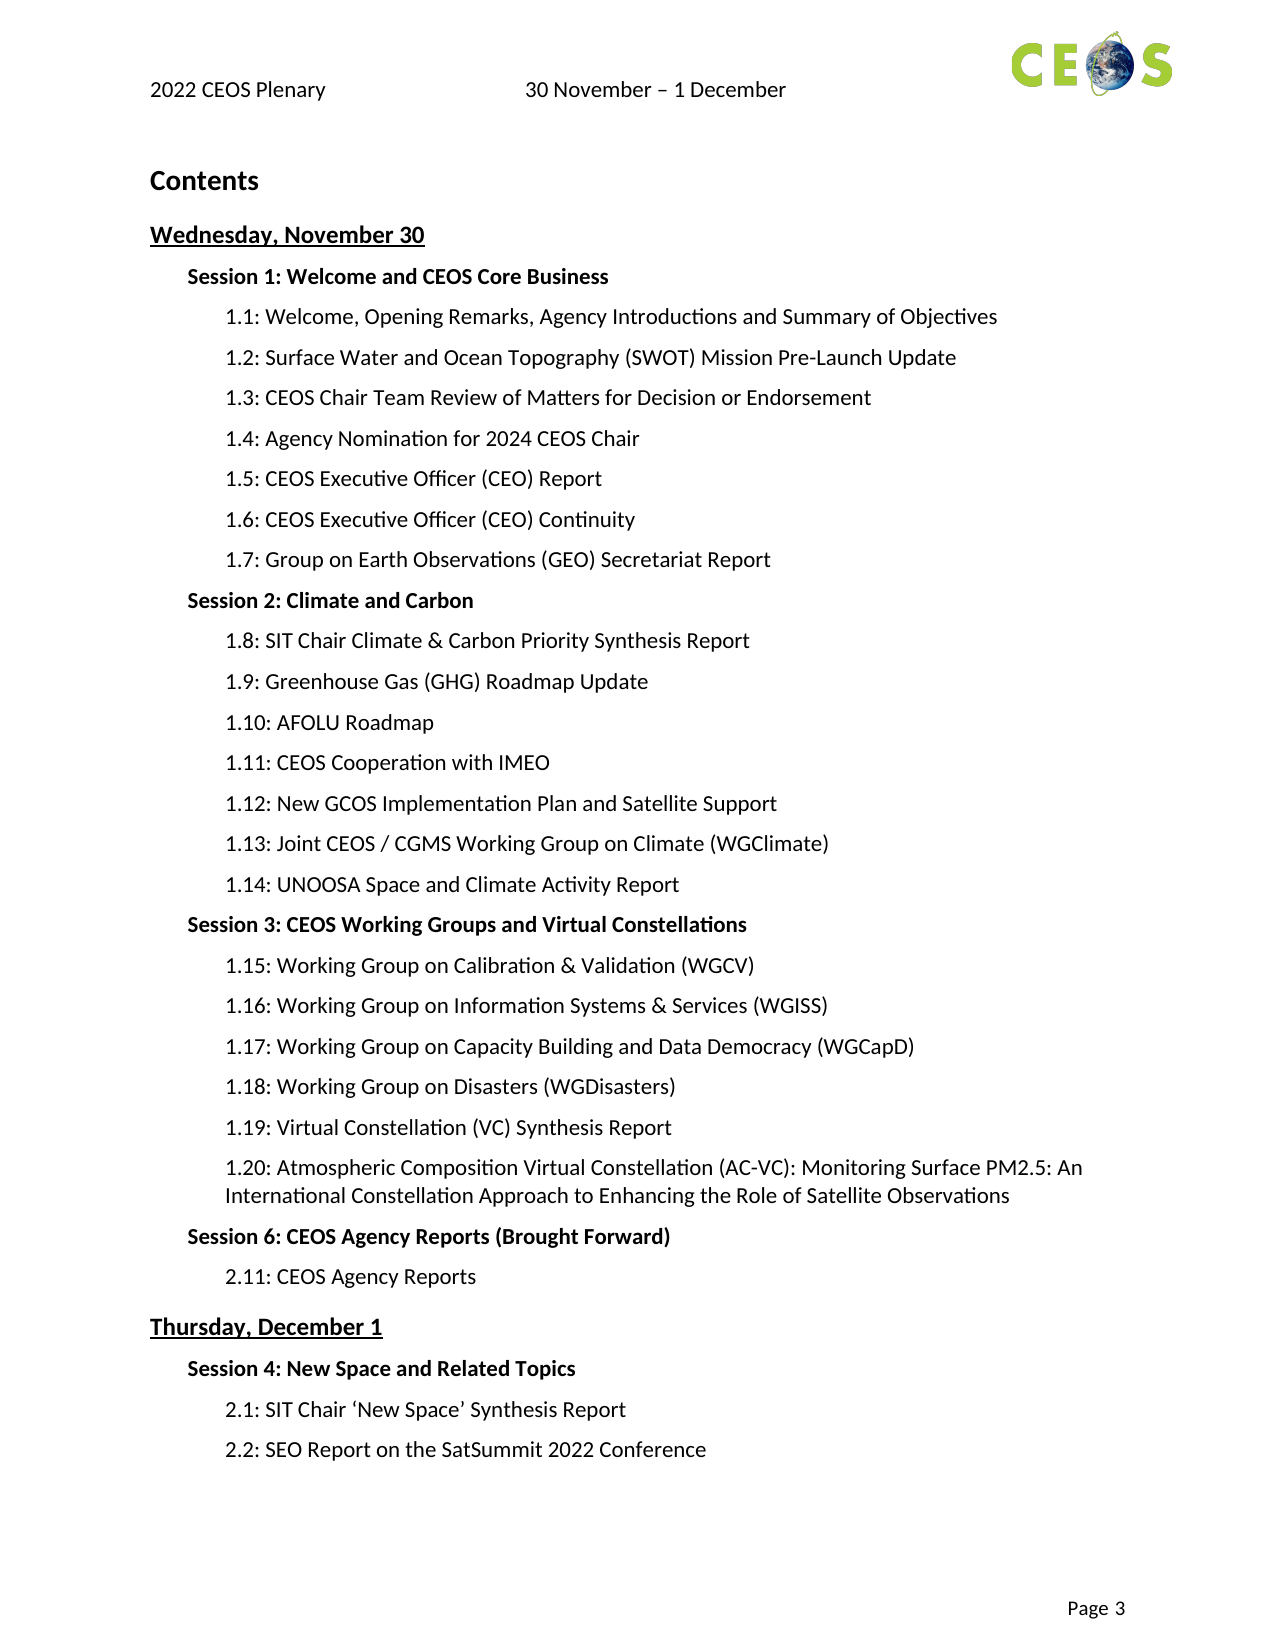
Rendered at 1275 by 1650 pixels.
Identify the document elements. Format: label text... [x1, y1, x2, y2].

picture [1011, 31, 1172, 96]
subtitle Contents [150, 162, 1125, 198]
